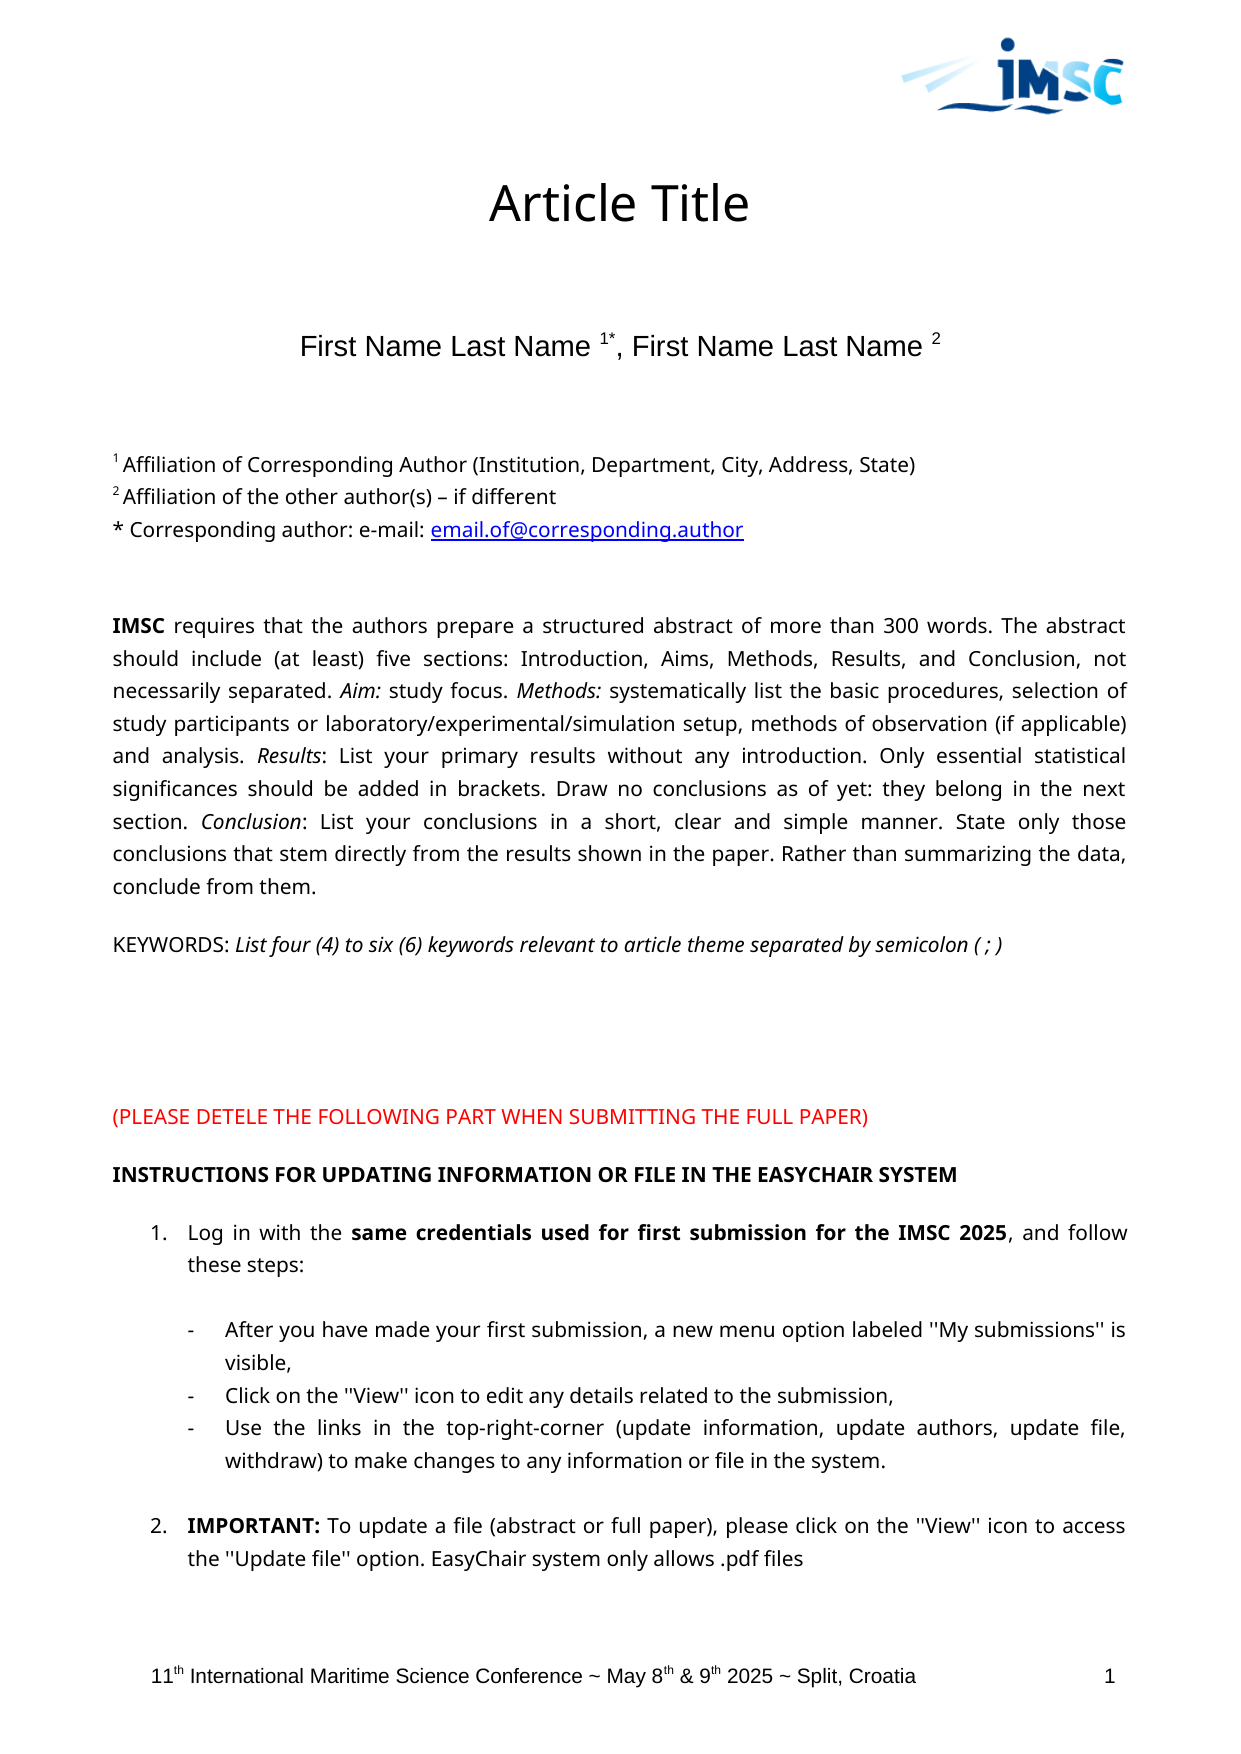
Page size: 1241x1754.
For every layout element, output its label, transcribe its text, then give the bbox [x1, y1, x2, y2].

text 2 Affiliation of the other author(s) – if different [112, 482, 1128, 511]
text * Corresponding author: e-mail: email.of@corresponding.author [112, 515, 1128, 543]
list Use the links in the top-right-corner (update information, update authors, update file, withdraw) to make changes to any information or file in the system. [187, 1413, 1128, 1474]
text INSTRUCTIONS FOR UPDATING INFORMATION OR FILE IN THE EASYCHAIR SYSTEM [112, 1160, 1128, 1188]
list Click on the ''View'' icon to edit any details related to the submission, [187, 1381, 1128, 1409]
title KEYWORDS: List four (4) to six (6) keywords relevant to article theme separated by semicolon ( ; ) [112, 930, 1128, 958]
text 1 Affiliation of Corresponding Author (Institution, Department, City, Address, State) [112, 450, 1128, 478]
title Article Title [112, 168, 1128, 236]
list After you have made your first submission, a new menu option labeled ''My submissions'' is visible, [187, 1316, 1128, 1377]
list Log in with the same credentials used for first submission for the IMSC 2025, and follow these steps: [150, 1218, 1128, 1279]
text IMSC requires that the authors prepare a structured abstract of more than 300 words. The abstract should include (at least) five sections: Introduction, Aims, Methods, Results, and Conclusion, not necessarily separated. Aim: study focus. Methods: systematically list the basic procedures, selection of study participants or laboratory/experimental/simulation setup, methods of observation (if applicable) and analysis. Results: List your primary results without any introduction. Only essential statistical significances should be added in brackets. Draw no conclusions as of yet: they belong in the next section. Conclusion: List your conclusions in a short, clear and simple manner. State only those conclusions that stem directly from the results shown in the paper. Rather than summarizing the data, conclude from them. [112, 611, 1128, 901]
title (PLEASE DETELE THE FOLLOWING PART WHEN SUBMITTING THE FULL PAPER) [112, 1102, 1128, 1131]
list IMPORTANT: To update a file (abstract or full paper), please click on the ''View'' icon to access the ''Update file'' option. EasyChair system only allows .pdf files [150, 1511, 1128, 1572]
text First Name Last Name 1*, First Name Last Name 2 [112, 329, 1128, 362]
picture [890, 29, 1126, 115]
